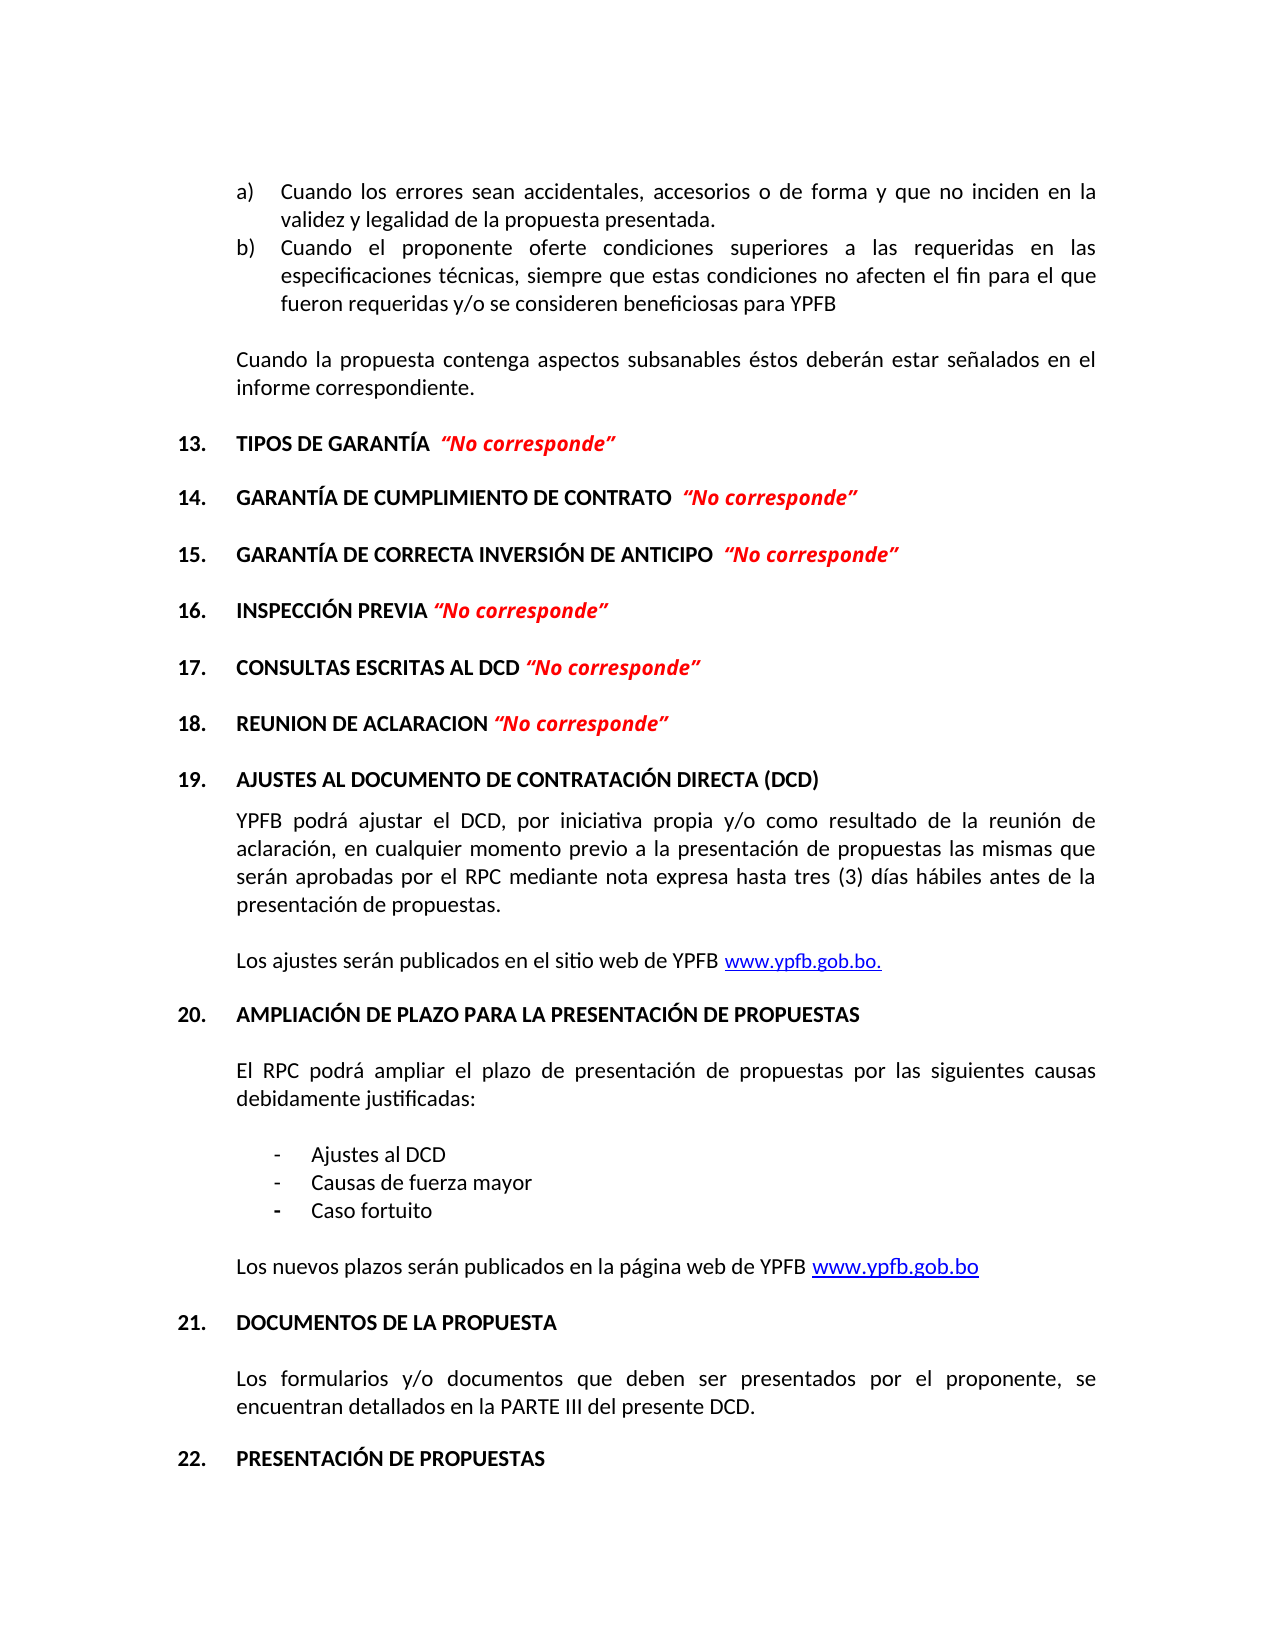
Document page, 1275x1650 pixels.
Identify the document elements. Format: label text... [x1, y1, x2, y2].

list PRESENTACIÓN DE PROPUESTAS [177, 1444, 1098, 1472]
list REUNION DE ACLARACION “No corresponde” [177, 709, 1098, 737]
text Cuando la propuesta contenga aspectos subsanables éstos deberán estar señalados en el informe correspondiente. [236, 345, 1098, 401]
list Causas de fuerza mayor [274, 1168, 1098, 1196]
list GARANTÍA DE CUMPLIMIENTO DE CONTRATO “No corresponde” [177, 483, 1098, 512]
list Ajustes al DCD [274, 1140, 1098, 1168]
list AMPLIACIÓN DE PLAZO PARA LA PRESENTACIÓN DE PROPUESTAS [177, 1000, 1098, 1028]
list Cuando el proponente oferte condiciones superiores a las requeridas en las especificaciones técnicas, siempre que estas condiciones no afecten el fin para el que fueron requeridas y/o se consideren beneficiosas para YPFB [236, 233, 1098, 317]
text Los nuevos plazos serán publicados en la página web de YPFB www.ypfb.gob.bo [236, 1252, 1098, 1280]
list CONSULTAS ESCRITAS AL DCD “No corresponde” [177, 653, 1098, 681]
list AJUSTES AL DOCUMENTO DE CONTRATACIÓN DIRECTA (DCD) [177, 766, 1098, 793]
list Caso fortuito [274, 1196, 1098, 1224]
text El RPC podrá ampliar el plazo de presentación de propuestas por las siguientes causas debidamente justificadas: [236, 1056, 1098, 1112]
list GARANTÍA DE CORRECTA INVERSIÓN DE ANTICIPO “No corresponde” [177, 540, 1098, 568]
list TIPOS DE GARANTÍA “No corresponde” [177, 429, 1098, 458]
text YPFB podrá ajustar el DCD, por iniciativa propia y/o como resultado de la reunión de aclaración, en cualquier momento previo a la presentación de propuestas las mismas que serán aprobadas por el RPC mediante nota expresa hasta tres (3) días hábiles antes de la presentación de propuestas. [236, 806, 1098, 918]
list INSPECCIÓN PREVIA “No corresponde” [177, 596, 1098, 624]
text Los formularios y/o documentos que deben ser presentados por el proponente, se encuentran detallados en la PARTE III del presente DCD. [236, 1364, 1098, 1420]
list Los ajustes serán publicados en el sitio web de YPFB www.ypfb.gob.bo. [236, 946, 1098, 974]
list Cuando los errores sean accidentales, accesorios o de forma y que no inciden en la validez y legalidad de la propuesta presentada. [236, 177, 1098, 233]
list DOCUMENTOS DE LA PROPUESTA [177, 1308, 1098, 1336]
